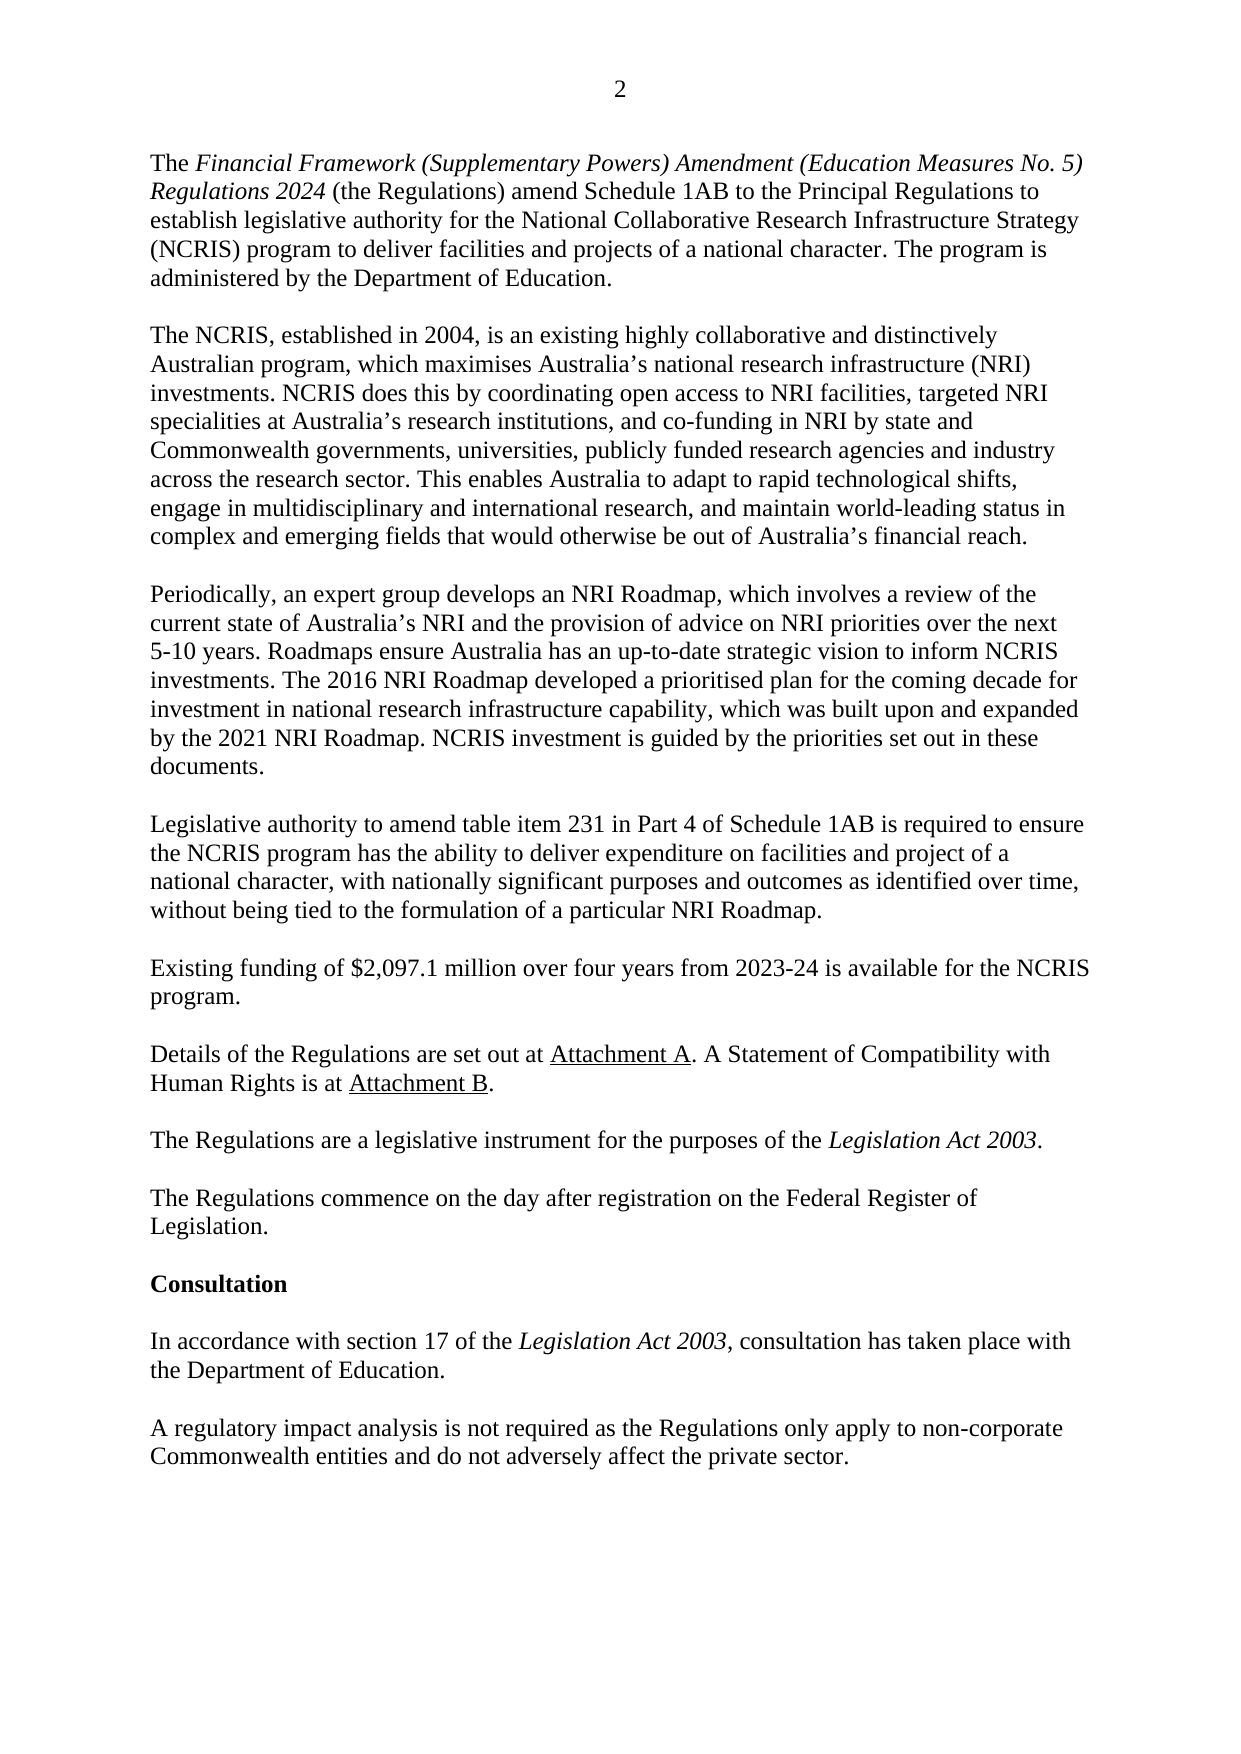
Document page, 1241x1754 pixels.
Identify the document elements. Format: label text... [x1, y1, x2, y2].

text The NCRIS, established in 2004, is an existing highly collaborative and distinctively Australian program, which maximises Australia’s national research infrastructure (NRI) investments. NCRIS does this by coordinating open access to NRI facilities, targeted NRI specialities at Australia’s research institutions, and co-funding in NRI by state and Commonwealth governments, universities, publicly funded research agencies and industry across the research sector. This enables Australia to adapt to rapid technological shifts, engage in multidisciplinary and international research, and maintain world-leading status in complex and emerging fields that would otherwise be out of Australia’s financial reach. [150, 320, 1090, 550]
text The Financial Framework (Supplementary Powers) Amendment (Education Measures No. 5) Regulations 2024 (the Regulations) amend Schedule 1AB to the Principal Regulations to establish legislative authority for the National Collaborative Research Infrastructure Strategy (NCRIS) program to deliver facilities and projects of a national character. The program is administered by the Department of Education. [150, 148, 1095, 291]
text A regulatory impact analysis is not required as the Regulations only apply to non-corporate Commonwealth entities and do not adversely affect the private sector. [150, 1413, 1090, 1470]
text Consultation [150, 1269, 1090, 1298]
text Periodically, an expert group develops an NRI Roadmap, which involves a review of the current state of Australia’s NRI and the provision of advice on NRI priorities over the next 5-10 years. Roadmaps ensure Australia has an up-to-date strategic vision to inform NCRIS investments. The 2016 NRI Roadmap developed a prioritised plan for the coming decade for investment in national research infrastructure capability, which was built upon and expanded by the 2021 NRI Roadmap. NCRIS investment is guided by the priorities set out in these documents. [150, 579, 1090, 780]
text Details of the Regulations are set out at Attachment A. A Statement of Compatibility with Human Rights is at Attachment B. [150, 1039, 1095, 1096]
text The Regulations commence on the day after registration on the Federal Register of Legislation. [150, 1183, 1095, 1240]
text The Regulations are a legislative instrument for the purposes of the Legislation Act 2003. [150, 1125, 1095, 1154]
text Legislative authority to amend table item 231 in Part 4 of Schedule 1AB is required to ensure the NCRIS program has the ability to deliver expenditure on facilities and project of a national character, with nationally significant purposes and outcomes as identified over time, without being tied to the formulation of a particular NRI Roadmap. [150, 809, 1095, 924]
text Existing funding of $2,097.1 million over four years from 2023-24 is available for the NCRIS program. [150, 953, 1090, 1010]
text In accordance with section 17 of the Legislation Act 2003, consultation has taken place with the Department of Education. [150, 1326, 1090, 1384]
